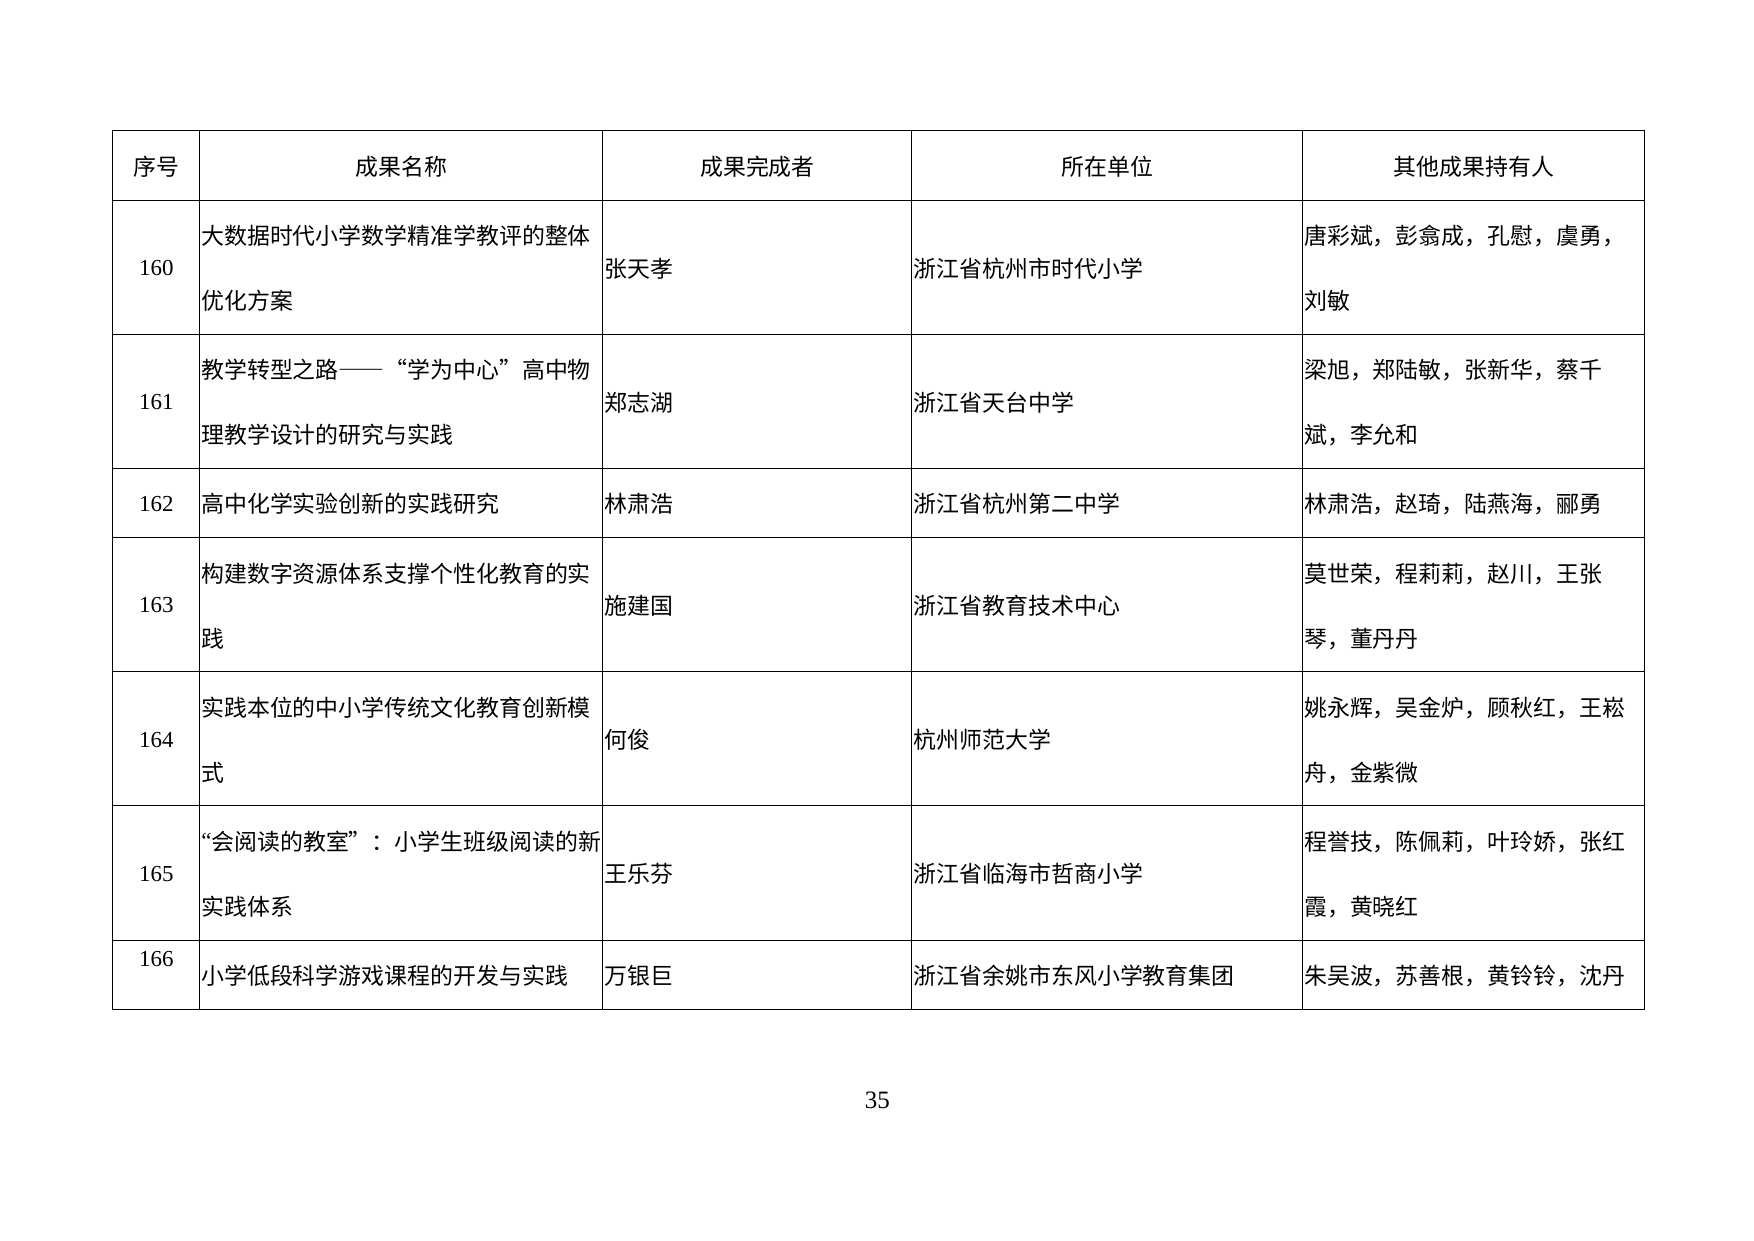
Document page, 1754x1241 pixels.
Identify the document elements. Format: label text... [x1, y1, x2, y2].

table_header 成果名称 [200, 131, 602, 199]
table_header 其他成果持有人 [1303, 131, 1644, 199]
table_cell 163 [113, 538, 199, 671]
table_cell 160 [113, 201, 199, 334]
table_cell 王乐芬 [603, 806, 911, 939]
table_cell 浙江省杭州市时代小学 [912, 201, 1302, 334]
table_cell 杭州师范大学 [912, 672, 1302, 805]
table_header 所在单位 [912, 131, 1302, 199]
table_cell 教学转型之路——“学为中心”高中物理教学设计的研究与实践 [200, 335, 602, 468]
table_cell 浙江省天台中学 [912, 335, 1302, 468]
table_cell 高中化学实验创新的实践研究 [200, 469, 602, 537]
table_cell 程誉技，陈佩莉，叶玲娇，张红霞，黄晓红 [1303, 806, 1644, 939]
table_header 成果完成者 [603, 131, 911, 199]
table_cell 小学低段科学游戏课程的开发与实践 [200, 941, 602, 1009]
table_cell 施建国 [603, 538, 911, 671]
table_cell 浙江省临海市哲商小学 [912, 806, 1302, 939]
table_cell 浙江省教育技术中心 [912, 538, 1302, 671]
table_cell 梁旭，郑陆敏，张新华，蔡千斌，李允和 [1303, 335, 1644, 468]
table_cell 万银巨 [603, 941, 911, 1009]
table_cell 大数据时代小学数学精准学教评的整体优化方案 [200, 201, 602, 334]
table_cell 浙江省余姚市东风小学教育集团 [912, 941, 1302, 1009]
table_cell 实践本位的中小学传统文化教育创新模式 [200, 672, 602, 805]
table_cell 林肃浩，赵琦，陆燕海，郦勇 [1303, 469, 1644, 537]
table_cell 郑志湖 [603, 335, 911, 468]
table_cell 姚永辉，吴金炉，顾秋红，王崧舟，金紫微 [1303, 672, 1644, 805]
table_cell 莫世荣，程莉莉，赵川，王张琴，董丹丹 [1303, 538, 1644, 671]
table_cell 何俊 [603, 672, 911, 805]
table_cell 浙江省杭州第二中学 [912, 469, 1302, 537]
table_cell 张天孝 [603, 201, 911, 334]
table_header 序号 [113, 131, 199, 199]
table_cell 林肃浩 [603, 469, 911, 537]
table_cell “会阅读的教室”：小学生班级阅读的新实践体系 [200, 806, 602, 939]
table_cell 构建数字资源体系支撑个性化教育的实践 [200, 538, 602, 671]
table_cell 161 [113, 335, 199, 468]
table_cell 165 [113, 806, 199, 939]
table_cell 162 [113, 469, 199, 537]
table_cell 唐彩斌，彭翕成，孔慰，虞勇，刘敏 [1303, 201, 1644, 334]
table_cell 164 [113, 672, 199, 805]
table_cell 朱吴波，苏善根，黄铃铃，沈丹清，潘梦亚 [1303, 941, 1644, 1009]
table_cell 166 [113, 941, 199, 1009]
